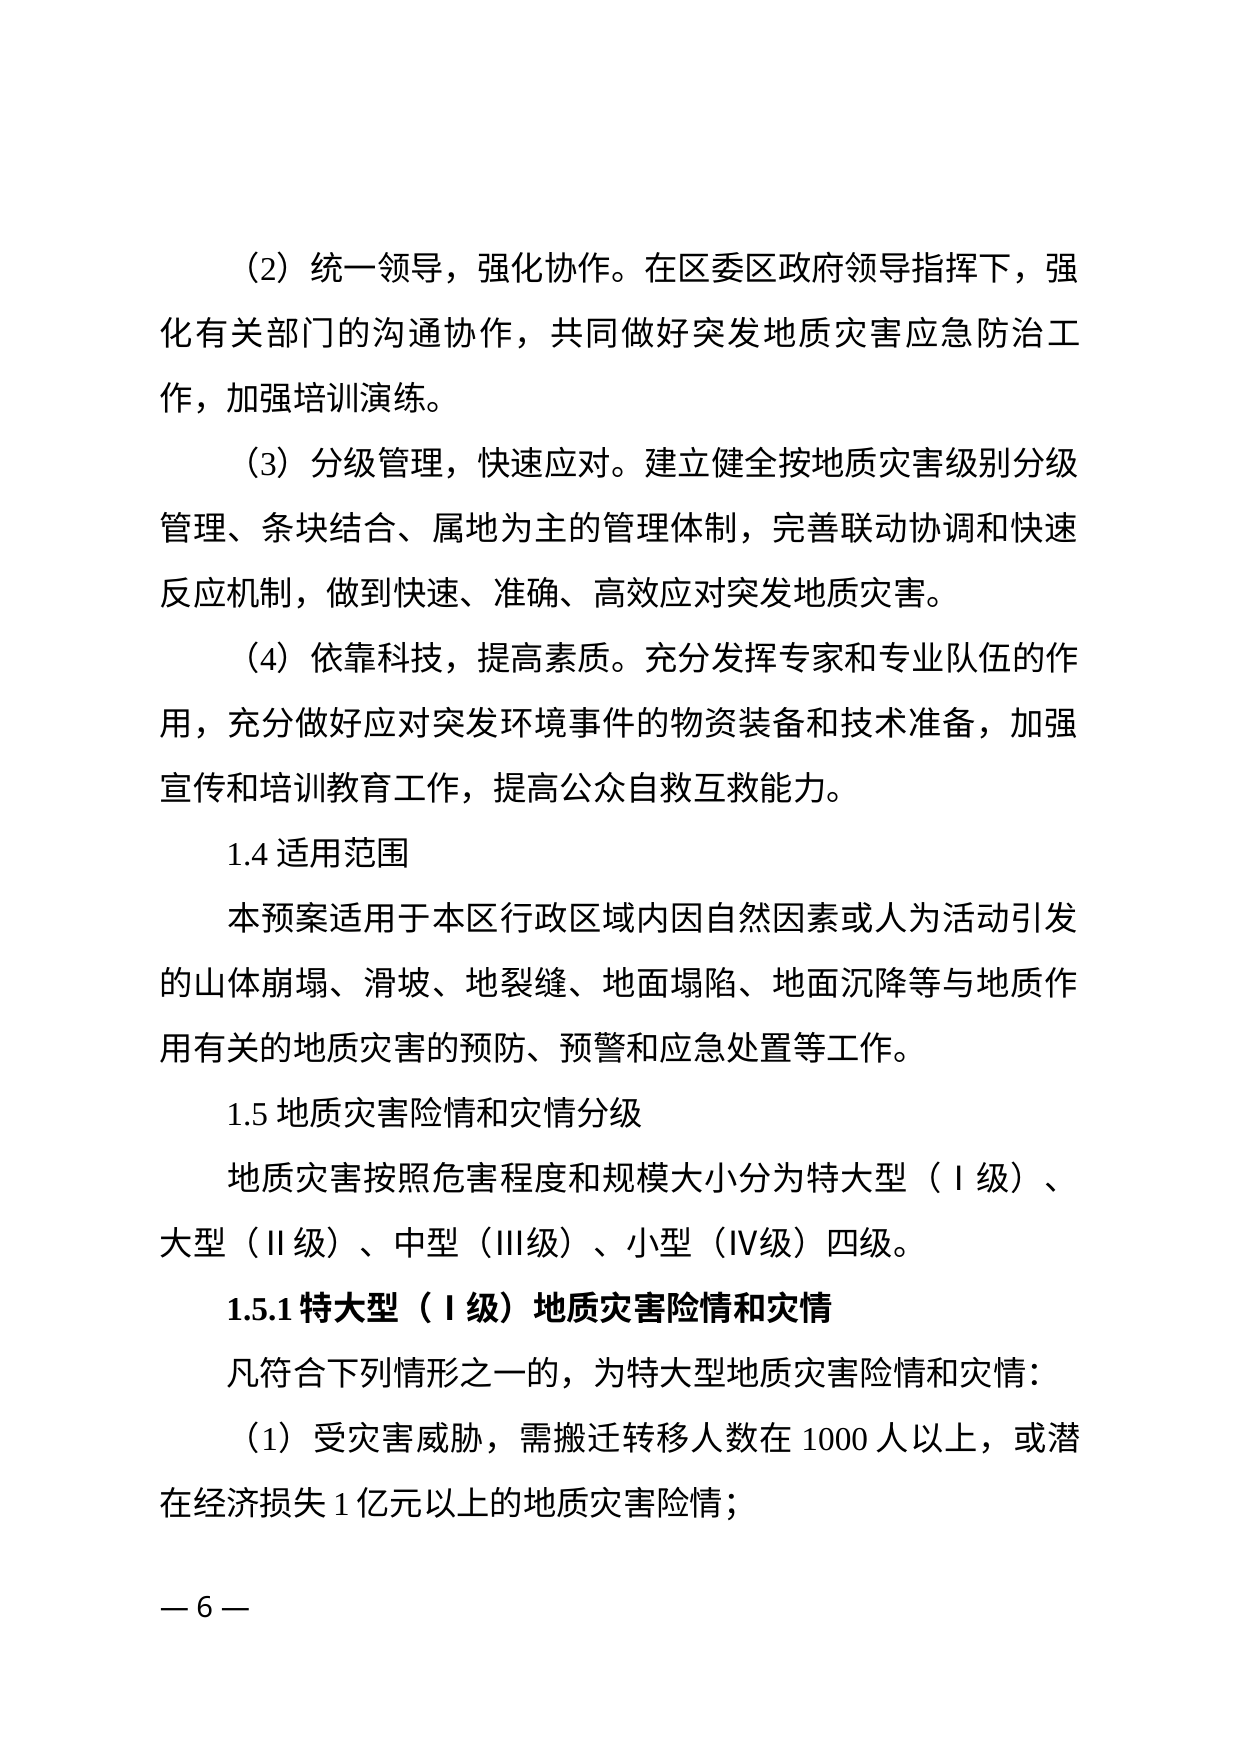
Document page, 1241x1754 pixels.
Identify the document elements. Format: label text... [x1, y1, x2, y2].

text 本预案适用于本区行政区域内因自然因素或人为活动引发的山体崩塌、滑坡、地裂缝、地面塌陷、地面沉降等与地质作用有关的地质灾害的预防、预警和应急处置等工作。 [159, 883, 1081, 1078]
text 1.5 地质灾害险情和灾情分级 [159, 1078, 1081, 1143]
text 地质灾害按照危害程度和规模大小分为特大型（Ⅰ级）、大型（Ⅱ级）、中型（Ⅲ级）、小型（Ⅳ级）四级。 [159, 1143, 1081, 1273]
text （4）依靠科技，提高素质。充分发挥专家和专业队伍的作用，充分做好应对突发环境事件的物资装备和技术准备，加强宣传和培训教育工作，提高公众自救互救能力。 [159, 623, 1081, 818]
text （3）分级管理，快速应对。建立健全按地质灾害级别分级管理、条块结合、属地为主的管理体制，完善联动协调和快速反应机制，做到快速、准确、高效应对突发地质灾害。 [159, 428, 1081, 623]
text 凡符合下列情形之一的，为特大型地质灾害险情和灾情： [159, 1338, 1081, 1403]
text 1.4 适用范围 [159, 818, 1081, 883]
text （1）受灾害威胁，需搬迁转移人数在1000人以上，或潜在经济损失1亿元以上的地质灾害险情； [159, 1403, 1081, 1533]
text （2）统一领导，强化协作。在区委区政府领导指挥下，强化有关部门的沟通协作，共同做好突发地质灾害应急防治工作，加强培训演练。 [159, 233, 1081, 428]
text 1.5.1特大型（Ⅰ级）地质灾害险情和灾情 [159, 1273, 1081, 1338]
